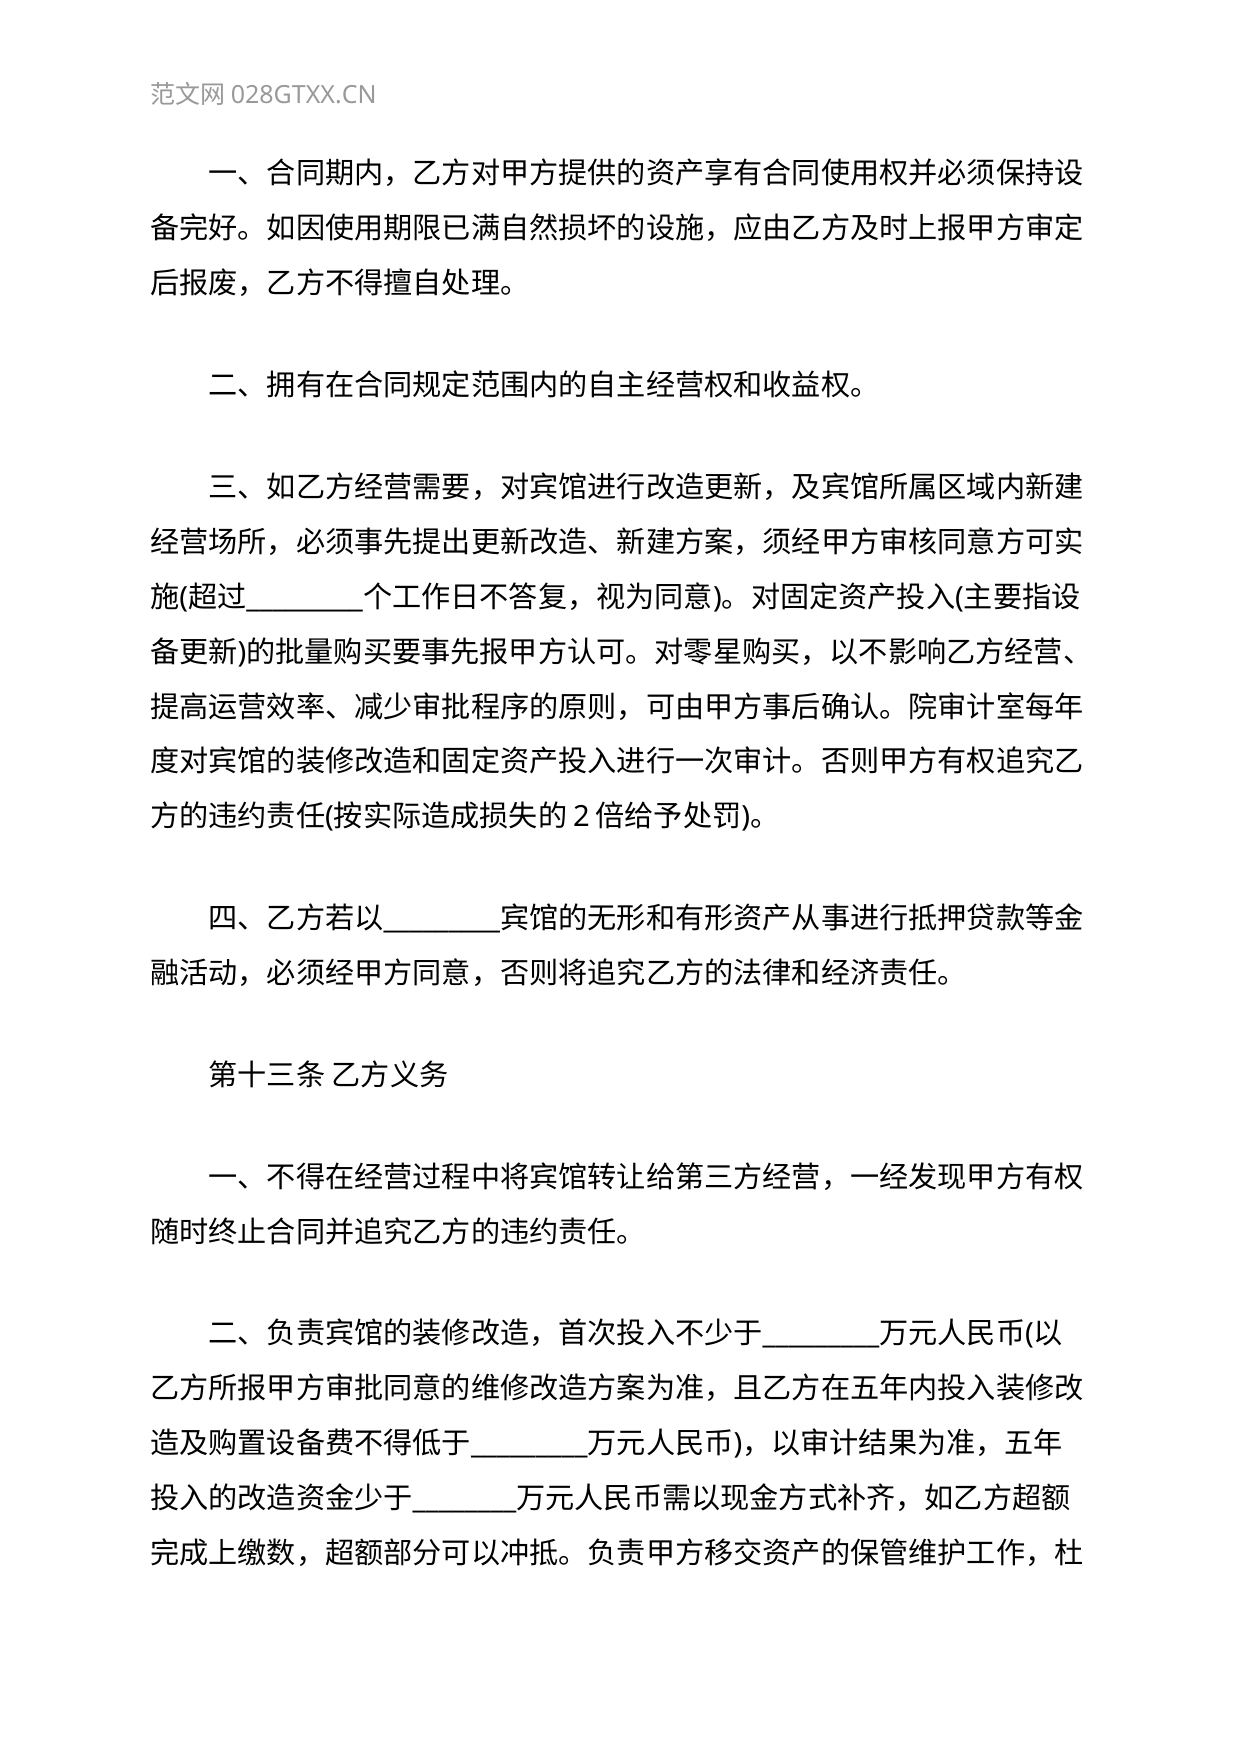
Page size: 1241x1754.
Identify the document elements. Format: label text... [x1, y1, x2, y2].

text 一、合同期内，乙方对甲方提供的资产享有合同使用权并必须保持设备完好。如因使用期限已满自然损坏的设施，应由乙方及时上报甲方审定后报废，乙方不得擅自处理。 [150, 150, 1090, 302]
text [150, 1310, 1090, 1572]
text 第十三条 乙方义务 [150, 1052, 1090, 1094]
text 三、如乙方经营需要，对宾馆进行改造更新，及宾馆所属区域内新建经营场所，必须事先提出更新改造、新建方案，须经甲方审核同意方可实施(超过_________个工作日不答复，视为同意)。对固定资产投入(主要指设备更新)的批量购买要事先报甲方认可。对零星购买，以不影响乙方经营、提高运营效率、减少审批程序的原则，可由甲方事后确认。院审计室每年度对宾馆的装修改造和固定资产投入进行一次审计。否则甲方有权追究乙方的违约责任(按实际造成损失的2倍给予处罚)。 [150, 463, 1090, 835]
text 一、不得在经营过程中将宾馆转让给第三方经营，一经发现甲方有权随时终止合同并追究乙方的违约责任。 [150, 1153, 1090, 1251]
text 二、拥有在合同规定范围内的自主经营权和收益权。 [150, 362, 1090, 404]
text 四、乙方若以_________宾馆的无形和有形资产从事进行抵押贷款等金融活动，必须经甲方同意，否则将追究乙方的法律和经济责任。 [150, 895, 1090, 992]
